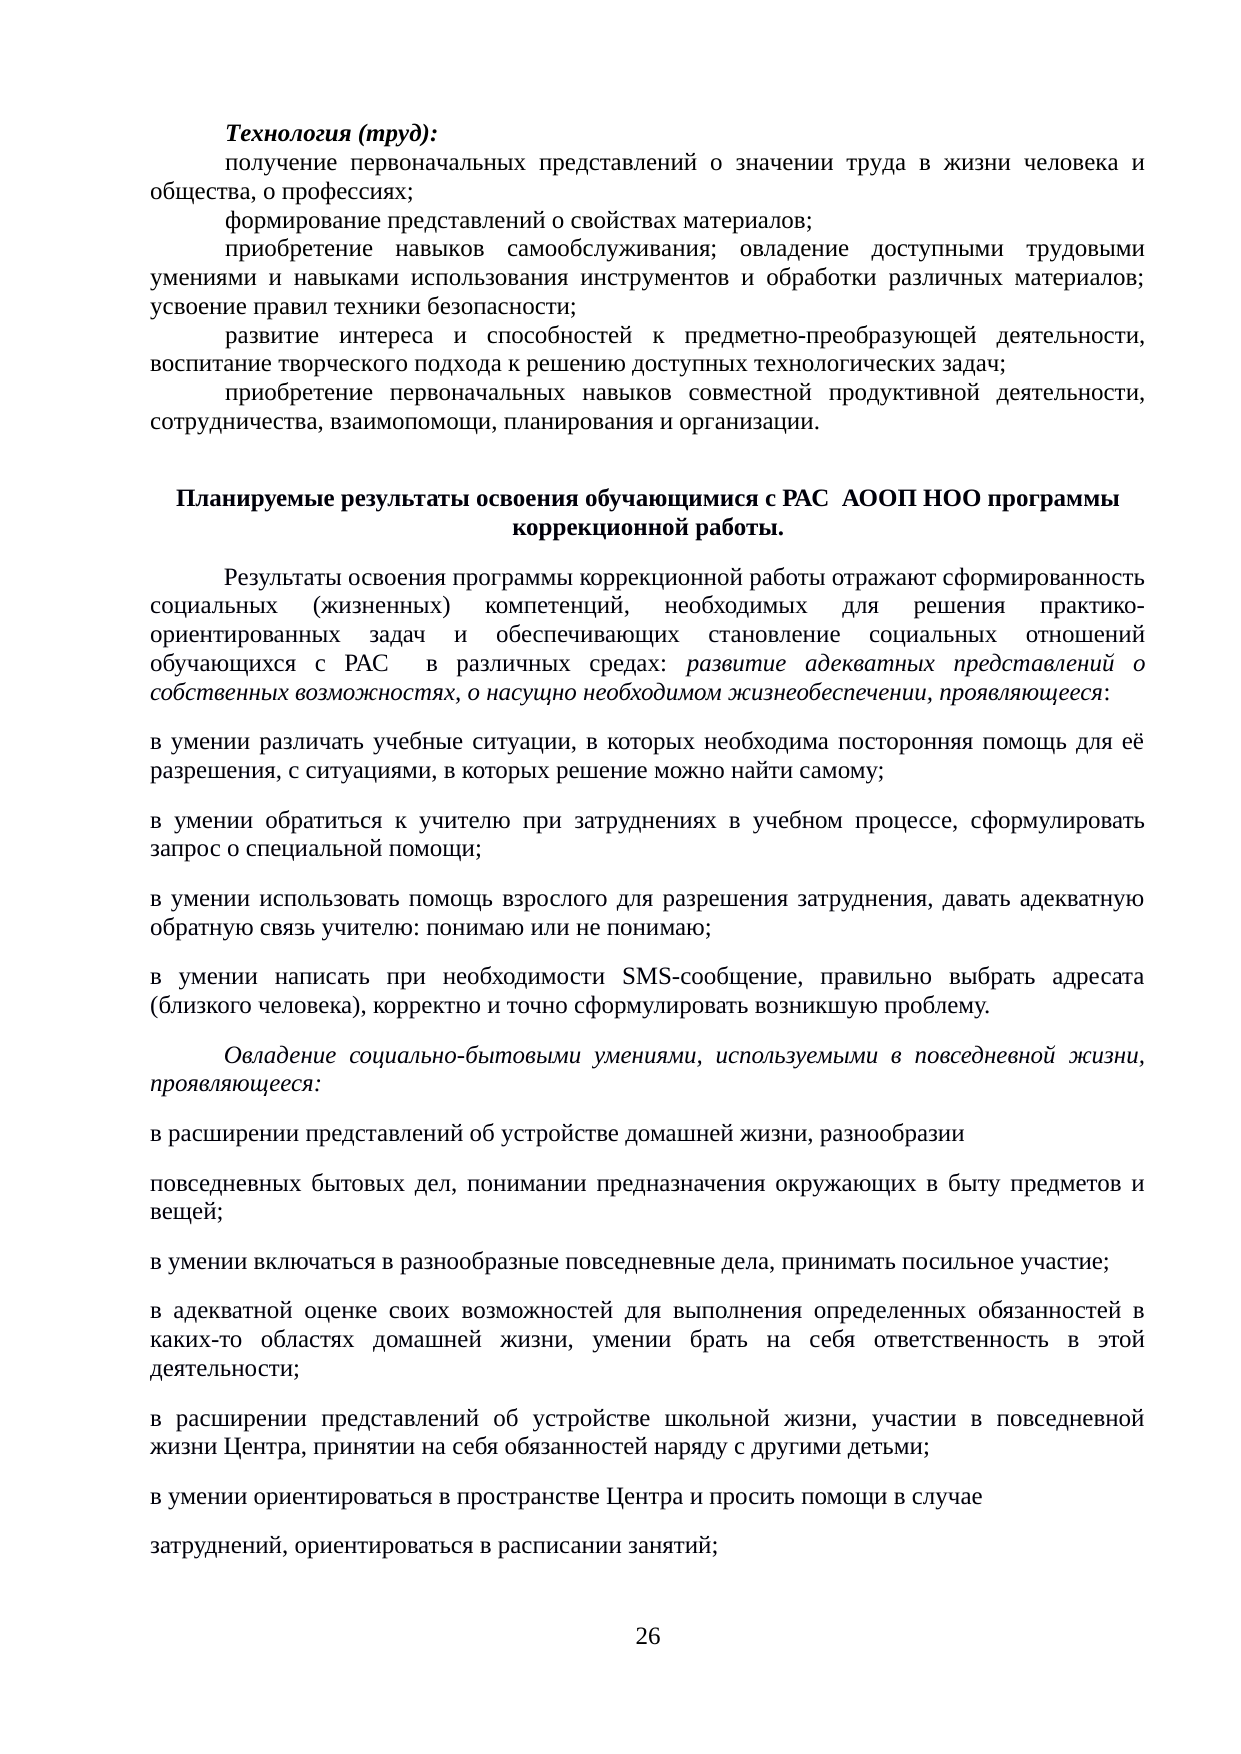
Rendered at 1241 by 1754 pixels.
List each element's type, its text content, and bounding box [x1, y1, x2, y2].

text развитие интереса и способностей к предметно-преобразующей деятельности, воспитание творческого подхода к решению доступных технологических задач; [150, 320, 1146, 377]
text в умении различать учебные ситуации, в которых необходима посторонняя помощь для её разрешения, с ситуациями, в которых решение можно найти самому; [150, 726, 1146, 784]
text Результаты освоения программы коррекционной работы отражают сформированность социальных (жизненных) компетенций, необходимых для решения практико-ориентированных задач и обеспечивающих становление социальных отношений обучающихся с РАС в различных средах: развитие адекватных представлений о собственных возможностях, о насущно необходимом жизнеобеспечении, проявляющееся: [150, 562, 1146, 706]
text приобретение первоначальных навыков совместной продуктивной деятельности, сотрудничества, взаимопомощи, планирования и организации. [150, 377, 1146, 435]
text в умении ориентироваться в пространстве Центра и просить помощи в случае [150, 1481, 1146, 1510]
text в адекватной оценке своих возможностей для выполнения определенных обязанностей в каких-то областях домашней жизни, умении брать на себя ответственность в этой деятельности; [150, 1296, 1146, 1382]
text Технология (труд): [150, 118, 1146, 147]
text затруднений, ориентироваться в расписании занятий; [150, 1531, 1146, 1559]
text повседневных бытовых дел, понимании предназначения окружающих в быту предметов и вещей; [150, 1168, 1146, 1225]
text формирование представлений о свойствах материалов; [150, 205, 1146, 233]
text в умении включаться в разнообразные повседневные дела, принимать посильное участие; [150, 1246, 1146, 1275]
text в умении использовать помощь взрослого для разрешения затруднения, давать адекватную обратную связь учителю: понимаю или не понимаю; [150, 883, 1146, 941]
text Овладение социально-бытовыми умениями, используемыми в повседневной жизни, проявляющееся: [150, 1040, 1146, 1097]
text в умении написать при необходимости SMS-сообщение, правильно выбрать адресата (близкого человека), корректно и точно сформулировать возникшую проблему. [150, 961, 1146, 1019]
text Планируемые результаты освоения обучающимися с РАС АООП НОО программы коррекционной работы. [150, 483, 1146, 541]
text в умении обратиться к учителю при затруднениях в учебном процессе, сформулировать запрос о специальной помощи; [150, 805, 1146, 862]
text в расширении представлений об устройстве школьной жизни, участии в повседневной жизни Центра, принятии на себя обязанностей наряду с другими детьми; [150, 1403, 1146, 1460]
text получение первоначальных представлений о значении труда в жизни человека и общества, о профессиях; [150, 147, 1146, 205]
text в расширении представлений об устройстве домашней жизни, разнообразии [150, 1118, 1146, 1147]
text приобретение навыков самообслуживания; овладение доступными трудовыми умениями и навыками использования инструментов и обработки различных материалов; усвоение правил техники безопасности; [150, 233, 1146, 320]
